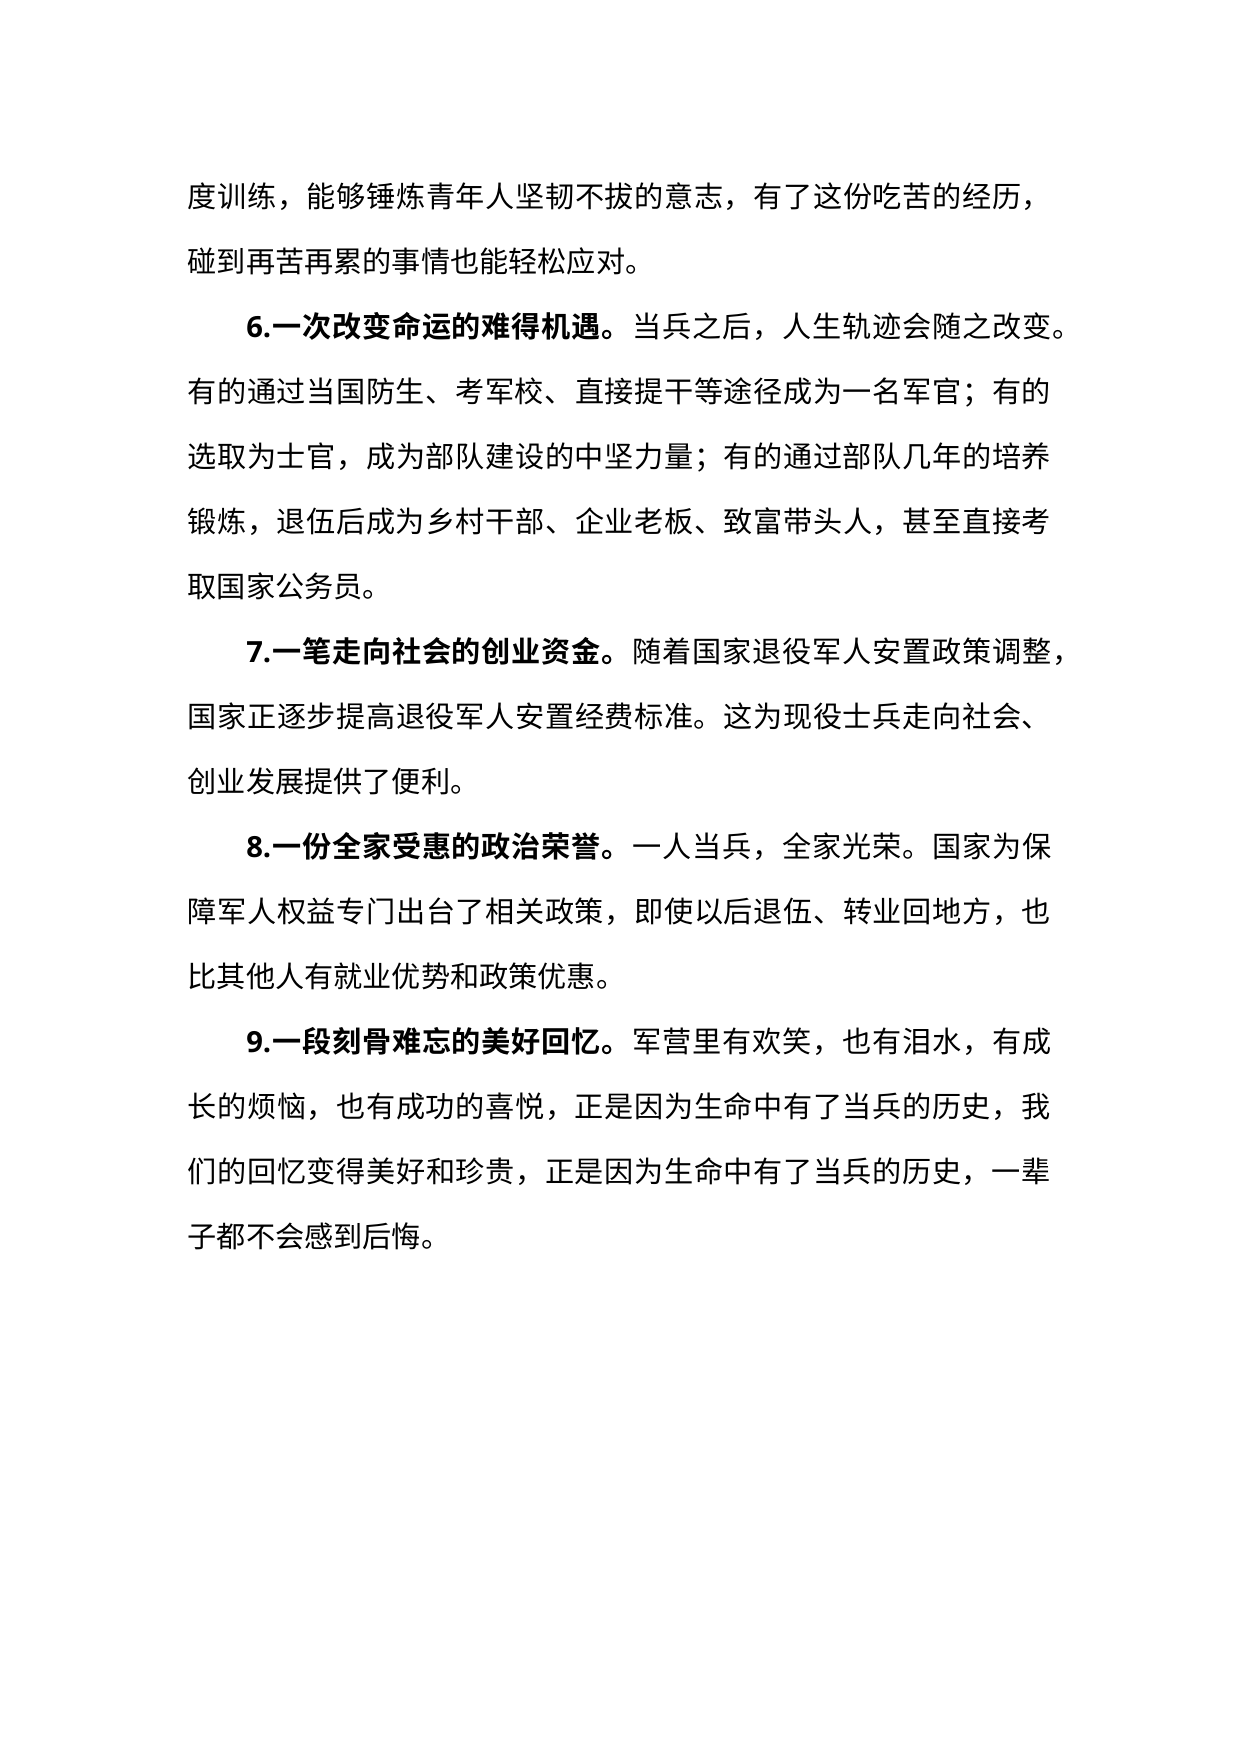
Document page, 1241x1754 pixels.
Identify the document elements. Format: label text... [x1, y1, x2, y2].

text 7.一笔走向社会的创业资金。随着国家退役军人安置政策调整，国家正逐步提高退役军人安置经费标准。这为现役士兵走向社会、创业发展提供了便利。 [187, 617, 1053, 812]
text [187, 162, 1053, 292]
text 8.一份全家受惠的政治荣誉。一人当兵，全家光荣。国家为保障军人权益专门出台了相关政策，即使以后退伍、转业回地方，也比其他人有就业优势和政策优惠。 [187, 812, 1053, 1007]
text 6.一次改变命运的难得机遇。当兵之后，人生轨迹会随之改变。有的通过当国防生、考军校、直接提干等途径成为一名军官；有的选取为士官，成为部队建设的中坚力量；有的通过部队几年的培养锻炼，退伍后成为乡村干部、企业老板、致富带头人，甚至直接考取国家公务员。 [187, 292, 1053, 617]
text 9.一段刻骨难忘的美好回忆。军营里有欢笑，也有泪水，有成长的烦恼，也有成功的喜悦，正是因为生命中有了当兵的历史，我们的回忆变得美好和珍贵，正是因为生命中有了当兵的历史，一辈子都不会感到后悔。 [187, 1007, 1053, 1267]
